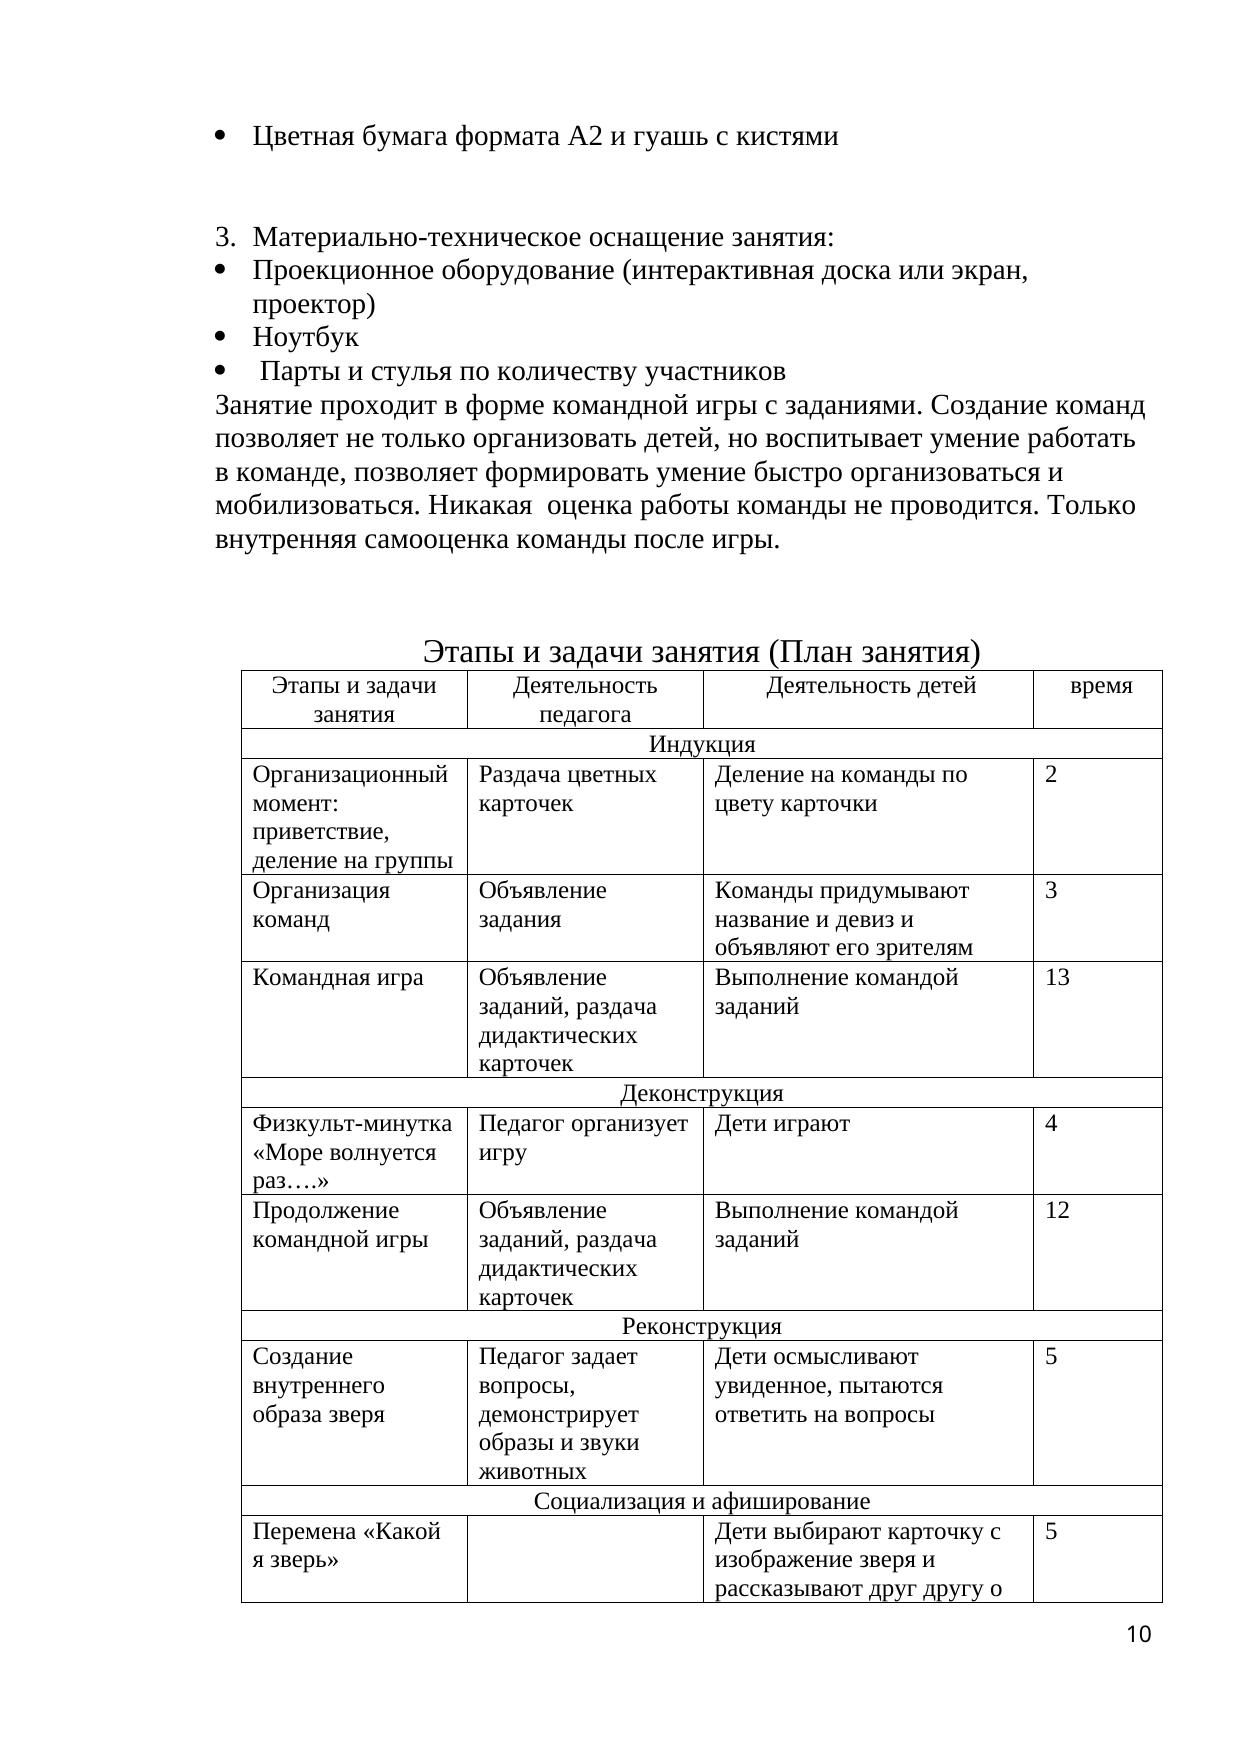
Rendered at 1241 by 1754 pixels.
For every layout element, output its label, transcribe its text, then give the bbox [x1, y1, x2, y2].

list Ноутбук [215, 319, 1152, 353]
table_cell Выполнение командой заданий [704, 1195, 1033, 1310]
table_header Деятельность педагога [468, 671, 703, 728]
table_cell 5 [1034, 1516, 1162, 1602]
table_cell Организационный момент: приветствие, деление на группы [242, 759, 467, 874]
table_cell Педагог организует игру [468, 1108, 703, 1194]
table_cell Социализация и афиширование [242, 1486, 1162, 1515]
table_header Этапы и задачи занятия [242, 671, 467, 728]
table_cell Реконструкция [242, 1311, 1162, 1340]
table_cell Дети осмысливают увиденное, пытаются ответить на вопросы [704, 1341, 1033, 1485]
table_cell 13 [1034, 962, 1162, 1077]
table_cell Физкульт-минутка «Море волнуется раз….» [242, 1108, 467, 1194]
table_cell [704, 1516, 1033, 1602]
table_cell 12 [1034, 1195, 1162, 1310]
table_cell Организация команд [242, 875, 467, 961]
list Материально-техническое оснащение занятия: [215, 219, 1152, 252]
table_cell Объявление задания [468, 875, 703, 961]
list Этапы и задачи занятия (План занятия) [252, 631, 1152, 669]
list Парты и стулья по количеству участников [215, 353, 1152, 387]
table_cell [242, 1516, 467, 1602]
table_cell 2 [1034, 759, 1162, 874]
table_cell Команды придумывают название и девиз и объявляют его зрителям [704, 875, 1033, 961]
table_cell Педагог задает вопросы, демонстрирует образы и звуки животных [468, 1341, 703, 1485]
table_cell Создание внутреннего образа зверя [242, 1341, 467, 1485]
table_cell Продолжение командной игры [242, 1195, 467, 1310]
table_header время [1034, 671, 1162, 728]
table_cell 5 [1034, 1341, 1162, 1485]
table_cell Деление на команды по цвету карточки [704, 759, 1033, 874]
table_cell Объявление заданий, раздача дидактических карточек [468, 1195, 703, 1310]
table_cell Командная игра [242, 962, 467, 1077]
table_cell Индукция [242, 729, 1162, 758]
table_cell 3 [1034, 875, 1162, 961]
table_cell 4 [1034, 1108, 1162, 1194]
table_cell Раздача цветных карточек [468, 759, 703, 874]
list Проекционное оборудование (интерактивная доска или экран, проектор) [215, 252, 1152, 319]
table_cell Дети играют [704, 1108, 1033, 1194]
text Занятие проходит в форме командной игры с заданиями. Создание команд позволяет не только организовать детей, но воспитывает умение работать в команде, позволяет формировать умение быстро организоваться и мобилизоваться. Никакая оценка работы команды не проводится. Только внутренняя самооценка команды после игры. [215, 387, 1152, 554]
list Цветная бумага формата А2 и гуашь с кистями [215, 118, 1152, 152]
table_cell Деконструкция [242, 1078, 1162, 1107]
table_header Деятельность детей [704, 671, 1033, 728]
table_cell [468, 1516, 703, 1602]
table_cell Объявление заданий, раздача дидактических карточек [468, 962, 703, 1077]
table_cell Выполнение командой заданий [704, 962, 1033, 1077]
